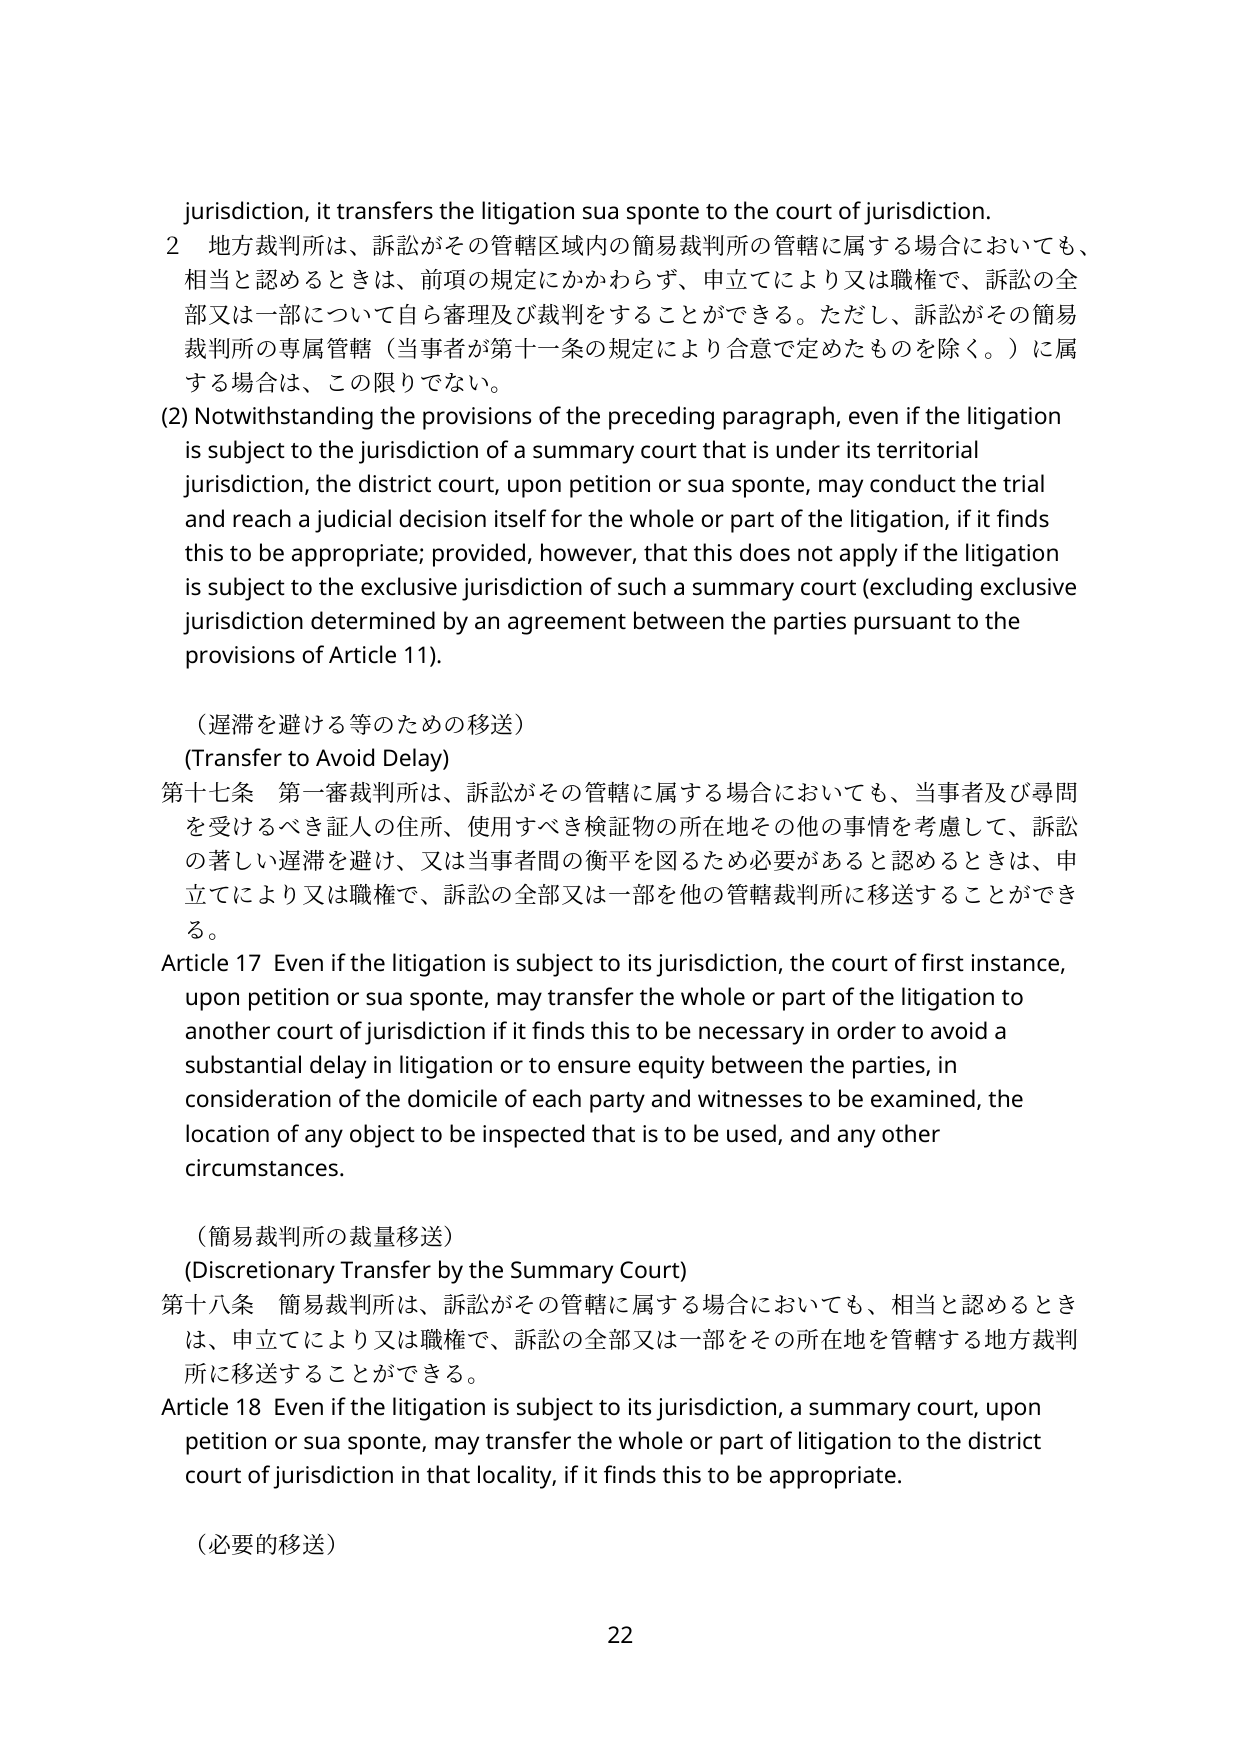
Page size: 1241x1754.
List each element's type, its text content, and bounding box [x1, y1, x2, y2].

text 第十八条 簡易裁判所は、訴訟がその管轄に属する場合においても、相当と認めるときは、申立てにより又は職権で、訴訟の全部又は一部をその所在地を管轄する地方裁判所に移送することができる。 [161, 1287, 1079, 1389]
text Article 17 Even if the litigation is subject to its jurisdiction, the court of first instance, upon petition or sua sponte, may transfer the whole or part of the litigation to another court of jurisdiction if it finds this to be necessary in order to avoid a substantial delay in litigation or to ensure equity between the parties, in consideration of the domicile of each party and witnesses to be examined, the location of any object to be inspected that is to be used, and any other circumstances. [161, 945, 1079, 1184]
text Article 18 Even if the litigation is subject to its jurisdiction, a summary court, upon petition or sua sponte, may transfer the whole or part of litigation to the district court of jurisdiction in that locality, if it finds this to be appropriate. [161, 1389, 1079, 1492]
text (2) Notwithstanding the provisions of the preceding paragraph, even if the litigation is subject to the jurisdiction of a summary court that is under its territorial jurisdiction, the district court, upon petition or sua sponte, may conduct the trial and reach a judicial decision itself for the whole or part of the litigation, if it finds this to be appropriate; provided, however, that this does not apply if the litigation is subject to the exclusive jurisdiction of such a summary court (excluding exclusive jurisdiction determined by an agreement between the parties pursuant to the provisions of Article 11). [161, 399, 1079, 672]
text 第十七条 第一審裁判所は、訴訟がその管轄に属する場合においても、当事者及び尋問を受けるべき証人の住所、使用すべき検証物の所在地その他の事情を考慮して、訴訟の著しい遅滞を避け、又は当事者間の衡平を図るため必要があると認めるときは、申立てにより又は職権で、訴訟の全部又は一部を他の管轄裁判所に移送することができる。 [161, 774, 1079, 945]
text ２ 地方裁判所は、訴訟がその管轄区域内の簡易裁判所の管轄に属する場合においても、相当と認めるときは、前項の規定にかかわらず、申立てにより又は職権で、訴訟の全部又は一部について自ら審理及び裁判をすることができる。ただし、訴訟がその簡易裁判所の専属管轄（当事者が第十一条の規定により合意で定めたものを除く。）に属する場合は、この限りでない。 [161, 228, 1079, 399]
text (Transfer to Avoid Delay) [184, 740, 1079, 774]
text （必要的移送） [184, 1526, 1079, 1560]
text （遅滞を避ける等のための移送） [184, 706, 1079, 740]
text （簡易裁判所の裁量移送） [184, 1219, 1079, 1253]
text (Discretionary Transfer by the Summary Court) [184, 1253, 1079, 1287]
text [161, 194, 1079, 228]
